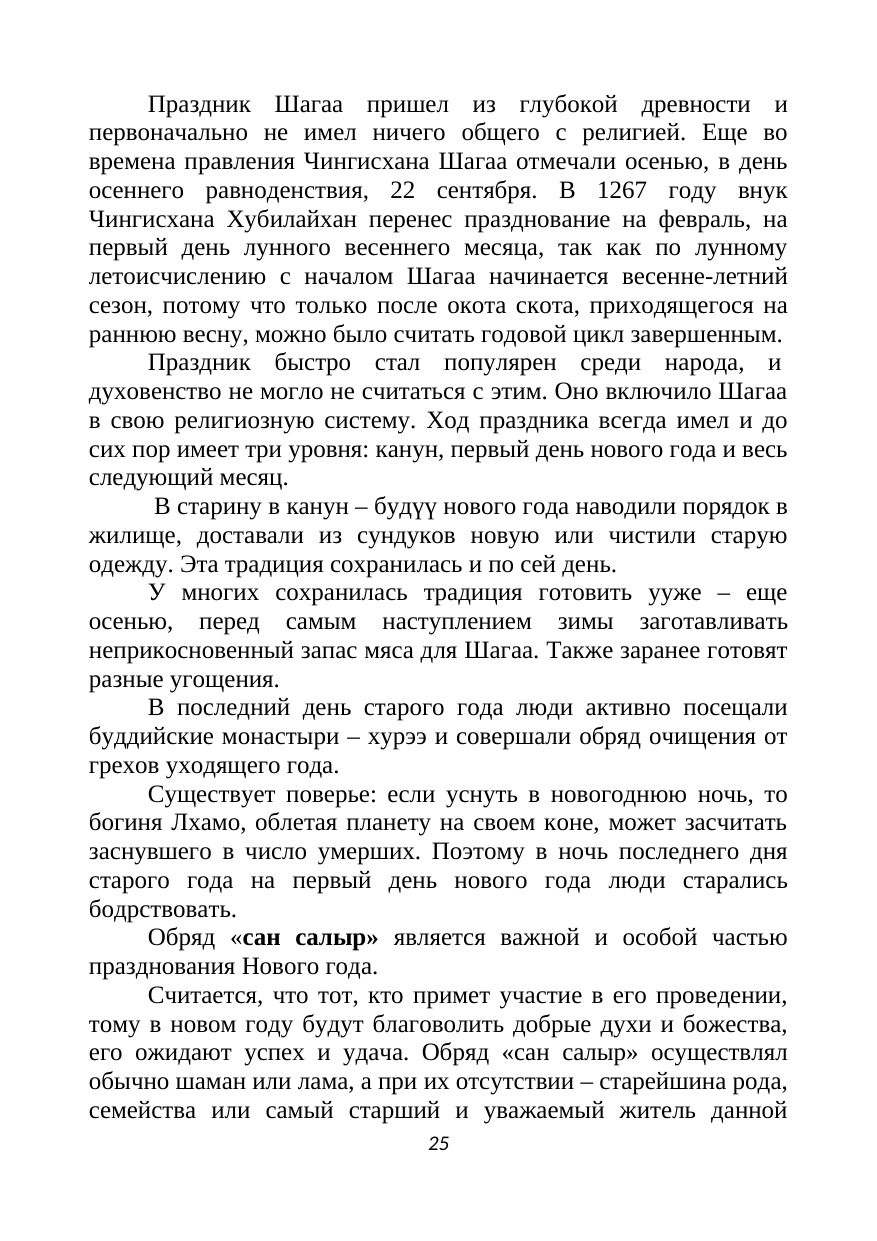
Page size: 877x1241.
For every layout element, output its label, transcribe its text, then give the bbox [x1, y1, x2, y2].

text В последний день старого года люди активно посещали буддийские монастыри – хурээ и совершали обряд очищения от грехов уходящего года. [89, 692, 788, 779]
text Праздник быстро стал популярен среди народа, и духовенство не могло не считаться с этим. Оно включило Шагаа в свою религиозную систему. Ход праздника всегда имел и до сих пор имеет три уровня: канун, первый день нового года и весь следующий месяц. [89, 347, 788, 491]
text Существует поверье: если уснуть в новогоднюю ночь, то богиня Лхамо, облетая планету на своем коне, может засчитать заснувшего в число умерших. Поэтому в ночь последнего дня старого года на первый день нового года люди старались бодрствовать. [89, 779, 788, 922]
text Обряд «сан салыр» является важной и особой частью празднования Нового года. [89, 922, 788, 980]
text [89, 980, 788, 1124]
text У многих сохранилась традиция готовить ууже – еще осенью, перед самым наступлением зимы заготавливать неприкосновенный запас мяса для Шагаа. Также заранее готовят разные угощения. [89, 577, 788, 692]
text Праздник Шагаа пришел из глубокой древности и первоначально не имел ничего общего с религией. Еще во времена правления Чингисхана Шагаа отмечали осенью, в день осеннего равноденствия, 22 сентября. В 1267 году внук Чингисхана Хубилайхан перенес празднование на февраль, на первый день лунного весеннего месяца, так как по лунному летоисчислению с началом Шагаа начинается весенне-летний сезон, потому что только после окота скота, приходящегося на раннюю весну, можно было считать годовой цикл завершенным. [89, 89, 788, 347]
text В старину в канун – будүү нового года наводили порядок в жилище, доставали из сундуков новую или чистили старую одежду. Эта традиция сохранилась и по сей день. [89, 491, 788, 577]
